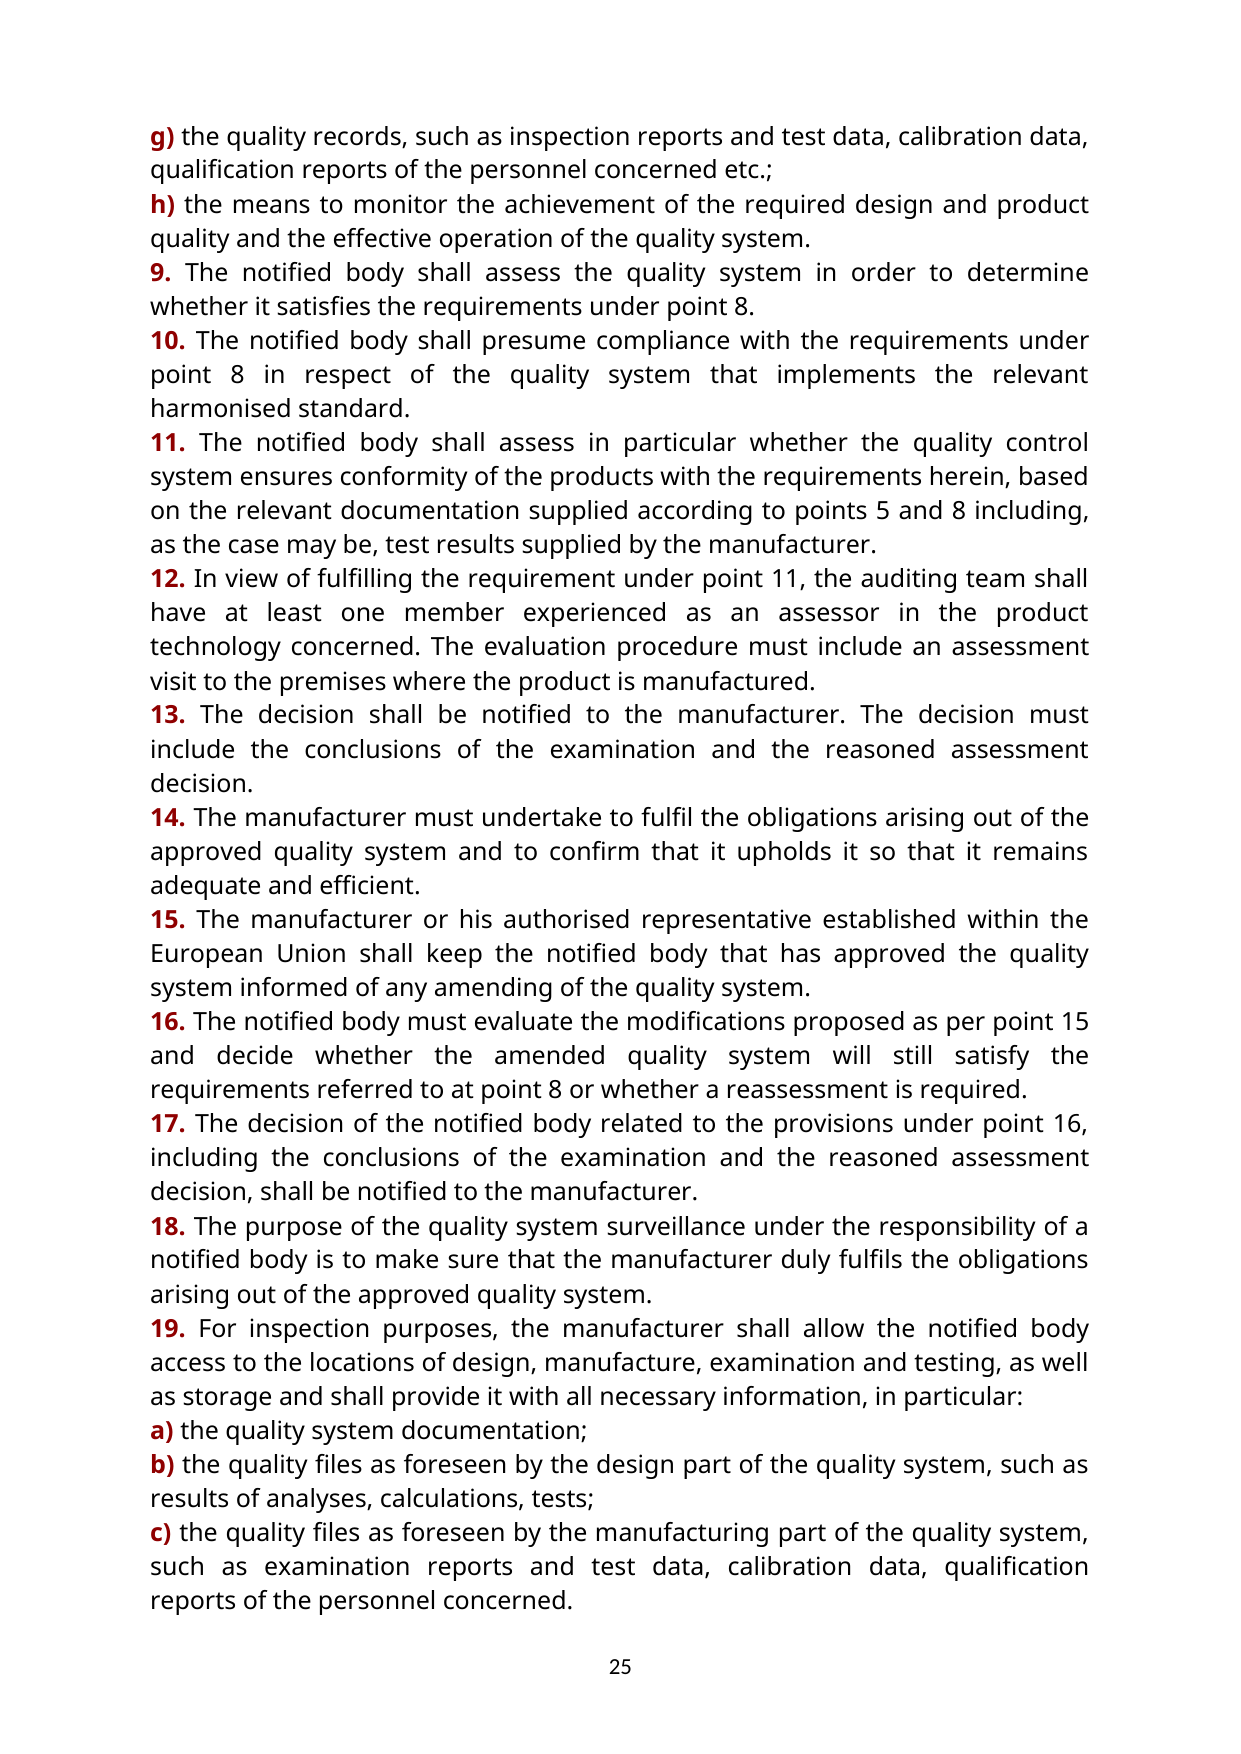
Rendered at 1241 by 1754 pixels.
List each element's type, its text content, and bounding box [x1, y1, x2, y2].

text 18. The purpose of the quality system surveillance under the responsibility of a notified body is to make sure that the manufacturer duly fulfils the obligations arising out of the approved quality system. [150, 1208, 1090, 1310]
text h) the means to monitor the achievement of the required design and product quality and the effective operation of the quality system. [150, 186, 1090, 254]
text 12. In view of fulfilling the requirement under point 11, the auditing team shall have at least one member experienced as an assessor in the product technology concerned. The evaluation procedure must include an assessment visit to the premises where the product is manufactured. [150, 561, 1090, 697]
text 15. The manufacturer or his authorised representative established within the European Union shall keep the notified body that has approved the quality system informed of any amending of the quality system. [150, 902, 1090, 1004]
text 9. The notified body shall assess the quality system in order to determine whether it satisfies the requirements under point 8. [150, 254, 1090, 322]
text 10. The notified body shall presume compliance with the requirements under point 8 in respect of the quality system that implements the relevant harmonised standard. [150, 322, 1090, 425]
text 17. The decision of the notified body related to the provisions under point 16, including the conclusions of the examination and the reasoned assessment decision, shall be notified to the manufacturer. [150, 1106, 1090, 1208]
text 11. The notified body shall assess in particular whether the quality control system ensures conformity of the products with the requirements herein, based on the relevant documentation supplied according to points 5 and 8 including, as the case may be, test results supplied by the manufacturer. [150, 425, 1090, 561]
text 14. The manufacturer must undertake to fulfil the obligations arising out of the approved quality system and to confirm that it upholds it so that it remains adequate and efficient. [150, 799, 1090, 902]
text 19. For inspection purposes, the manufacturer shall allow the notified body access to the locations of design, manufacture, examination and testing, as well as storage and shall provide it with all necessary information, in particular: [150, 1310, 1090, 1412]
text 13. The decision shall be notified to the manufacturer. The decision must include the conclusions of the examination and the reasoned assessment decision. [150, 697, 1090, 799]
text a) the quality system documentation; [150, 1412, 1090, 1447]
text 16. The notified body must evaluate the modifications proposed as per point 15 and decide whether the amended quality system will still satisfy the requirements referred to at point 8 or whether a reassessment is required. [150, 1004, 1090, 1106]
text b) the quality files as foreseen by the design part of the quality system, such as results of analyses, calculations, tests; [150, 1447, 1090, 1515]
text g) the quality records, such as inspection reports and test data, calibration data, qualification reports of the personnel concerned etc.; [150, 118, 1090, 186]
text c) the quality files as foreseen by the manufacturing part of the quality system, such as examination reports and test data, calibration data, qualification reports of the personnel concerned. [150, 1515, 1090, 1617]
